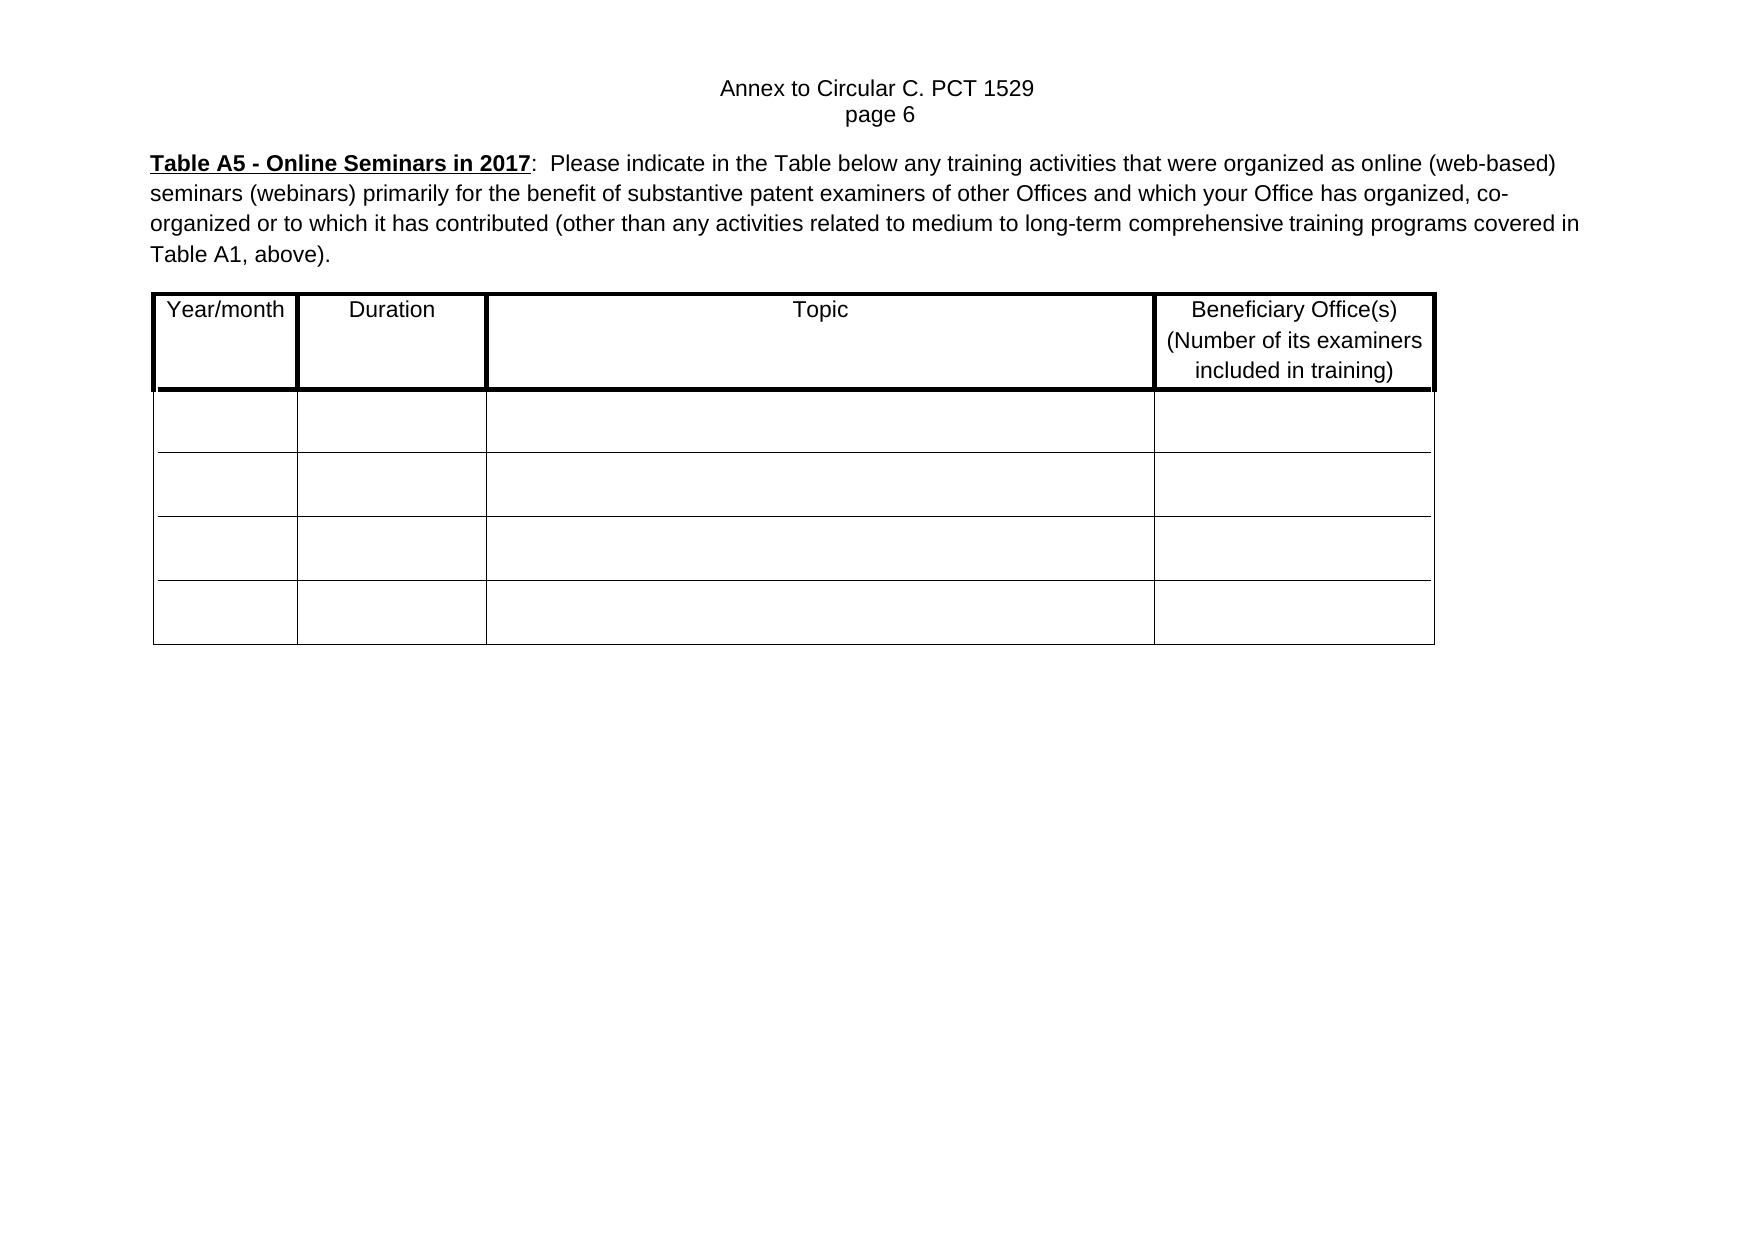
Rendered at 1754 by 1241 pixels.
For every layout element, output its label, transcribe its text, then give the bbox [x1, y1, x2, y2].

table_cell [1155, 452, 1434, 516]
table_cell [1155, 387, 1434, 452]
table_cell [154, 516, 297, 580]
table_cell [487, 392, 1154, 452]
table_cell [154, 452, 297, 516]
table_cell [1155, 580, 1434, 644]
table_cell [487, 581, 1154, 644]
table_header Duration [300, 296, 484, 387]
table_cell [154, 580, 297, 644]
table_header Year/month [156, 296, 295, 387]
table_cell [298, 517, 486, 580]
table_cell [1155, 516, 1434, 580]
table_header Topic [489, 296, 1152, 387]
table_cell [298, 392, 486, 452]
table_header Beneficiary Office(s) (Number of its examiners included in training) [1157, 296, 1432, 387]
table_cell [298, 581, 486, 644]
table_cell [298, 453, 486, 516]
table_cell [154, 387, 297, 452]
text Table A5 - Online Seminars in 2017: Please indicate in the Table below any training activities that were organized as online (web-based) seminars (webinars) primarily for the benefit of substantive patent examiners of other Offices and which your Office has organized, co-organized or to which it has contributed (other than any activities related to medium to long-term comprehensive training programs covered in Table A1, above). [150, 150, 1604, 267]
table_cell [487, 453, 1154, 516]
table_cell [487, 517, 1154, 580]
